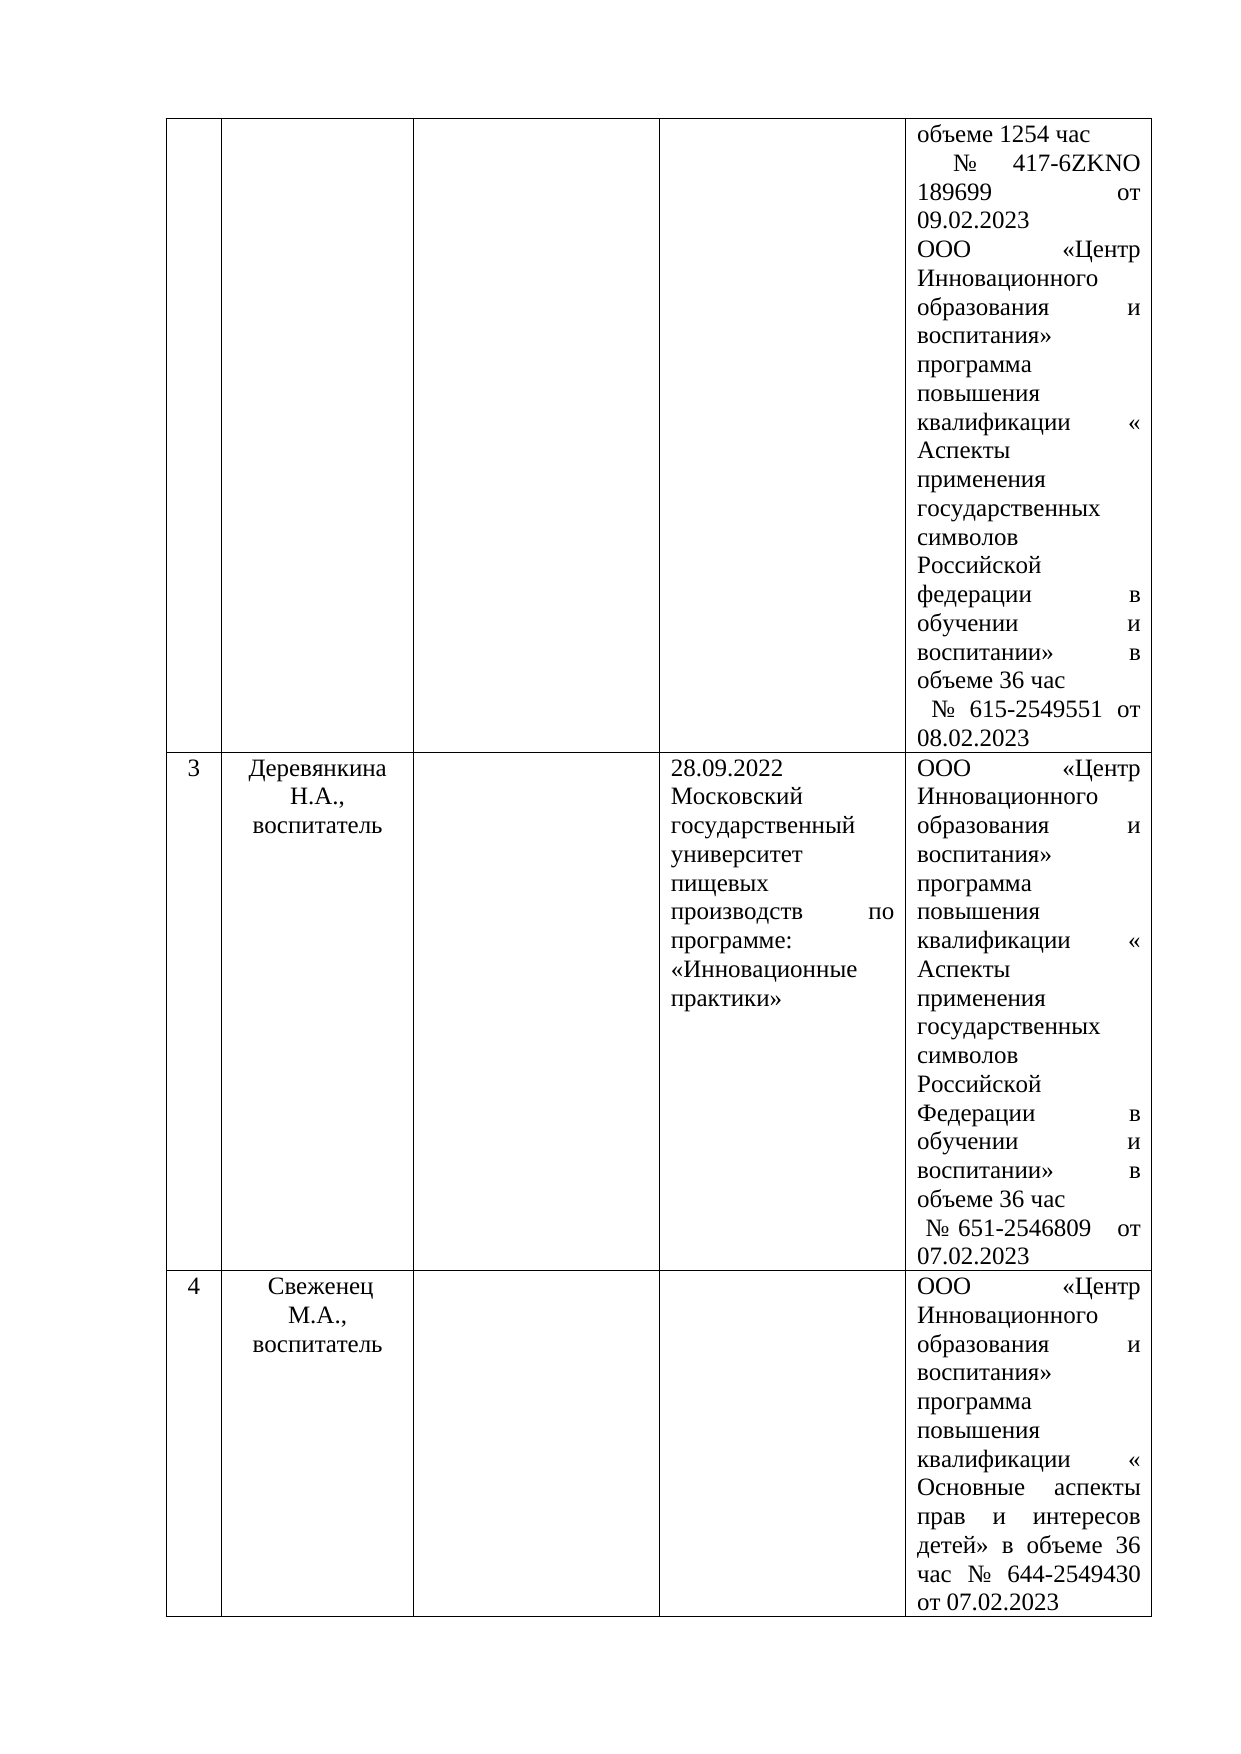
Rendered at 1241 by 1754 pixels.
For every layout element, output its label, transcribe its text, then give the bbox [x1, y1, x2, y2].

table_cell [414, 119, 659, 752]
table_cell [660, 119, 905, 752]
table_cell Свеженец М.А., воспитатель [222, 1271, 413, 1616]
table_cell [660, 1271, 905, 1616]
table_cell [906, 119, 1151, 752]
table_cell Деревянкина Н.А., воспитатель [222, 753, 413, 1270]
table_cell 3 [167, 753, 221, 1270]
table_cell [414, 1271, 659, 1616]
table_cell ООО «Центр Инновационного образования и воспитания» программа повышения квалификации « Основные аспекты прав и интересов детей» в объеме 36 час № 644-2549430 от 07.02.2023 [906, 1271, 1151, 1616]
table_cell ООО «Центр Инновационного образования и воспитания» программа повышения квалификации « Аспекты применения государственных символов Российской Федерации в обучении и воспитании» в объеме 36 час № 651-2546809 от 07.02.2023 [906, 753, 1151, 1270]
table_cell 2 [167, 119, 221, 752]
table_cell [222, 119, 413, 752]
table_cell 28.09.2022 Московский государственный университет пищевых производств по программе: «Инновационные практики» [660, 753, 905, 1270]
table_cell 4 [167, 1271, 221, 1616]
table_cell [414, 753, 659, 1270]
